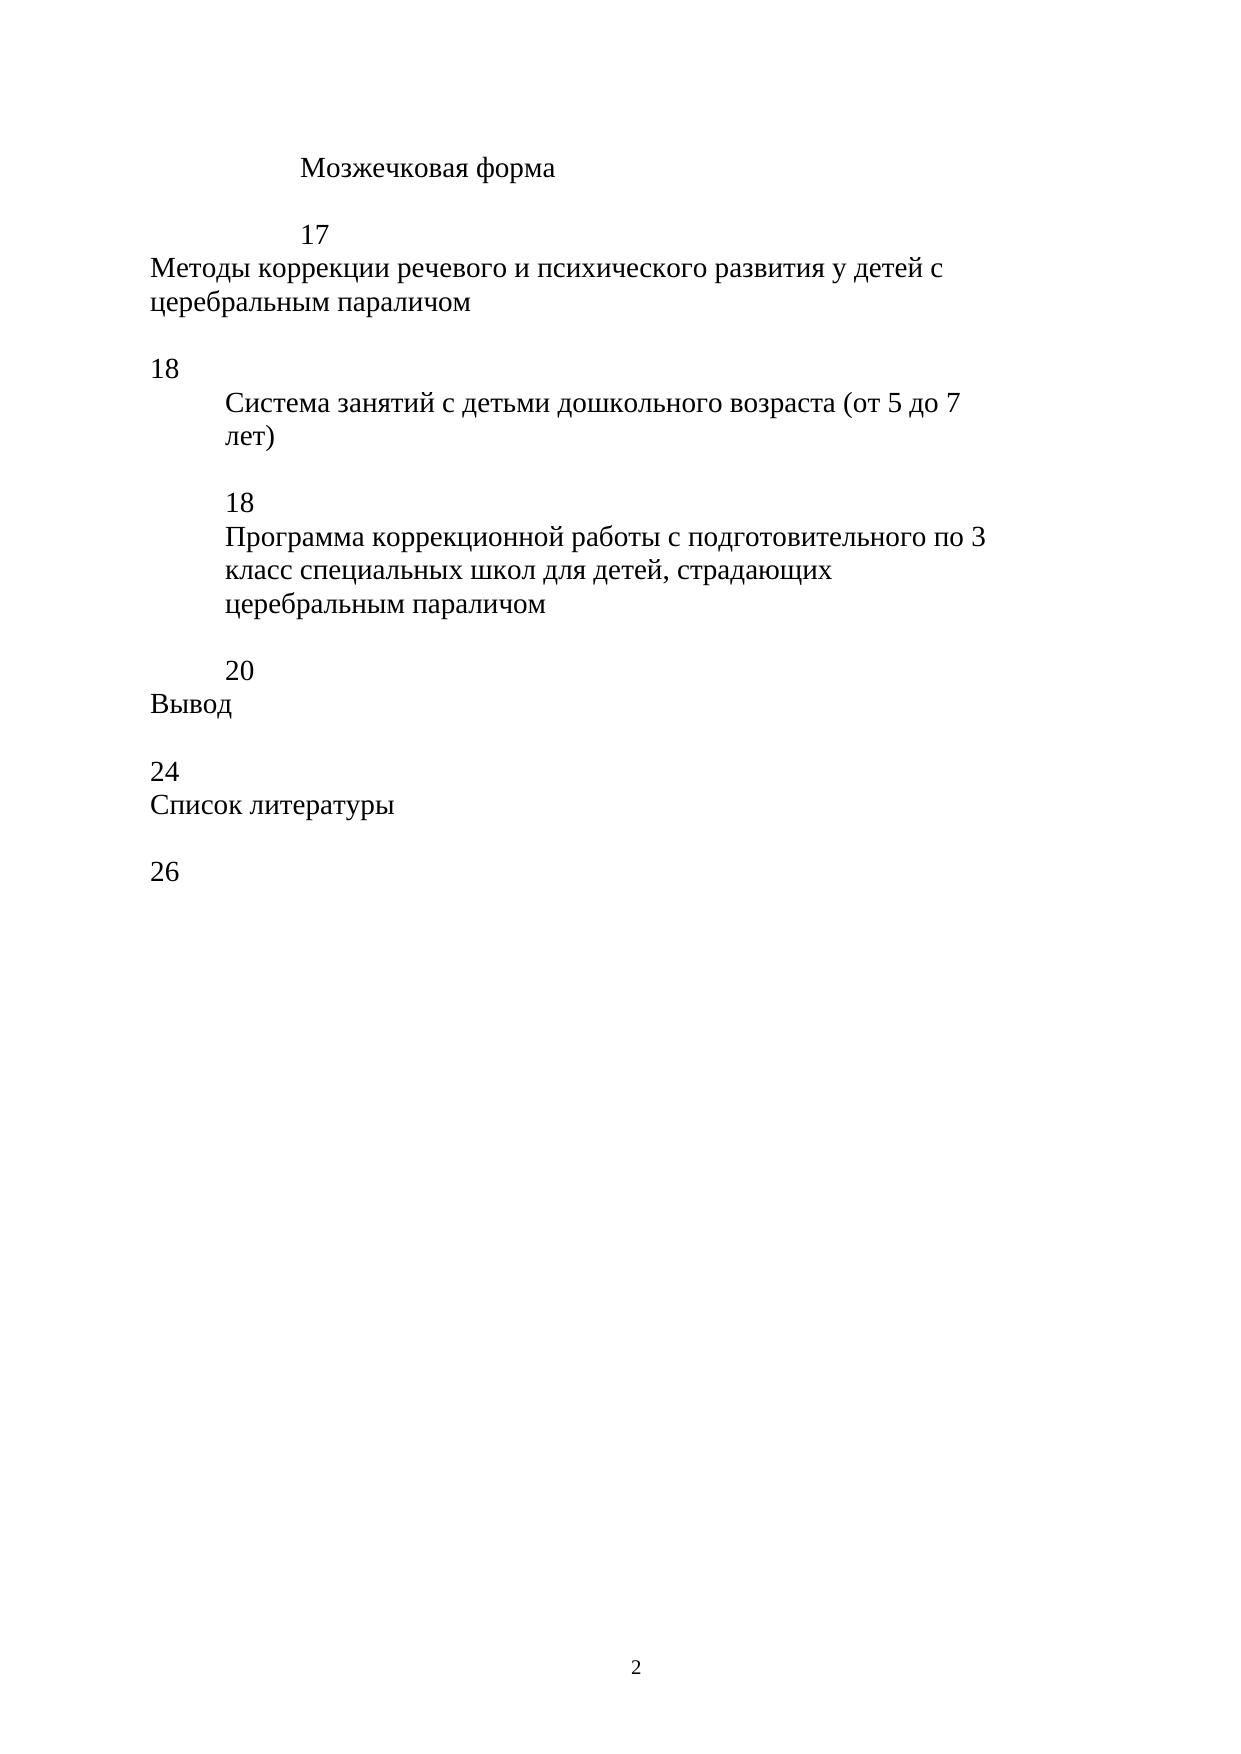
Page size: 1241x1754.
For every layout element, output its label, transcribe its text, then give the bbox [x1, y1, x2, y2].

text Методы коррекции речевого и психического развития у детей с церебральным параличом 18 [150, 251, 1004, 385]
text Мозжечковая форма 17 [300, 150, 1004, 251]
text Программа коррекционной работы с подготовительного по 3 класс специальных школ для детей, страдающих церебральным параличом 20 [225, 519, 1004, 687]
text Система занятий с детьми дошкольного возраста (от 5 до 7 лет) 18 [225, 385, 1004, 519]
text Список литературы 26 [150, 787, 1004, 888]
text Вывод 24 [150, 687, 1004, 787]
